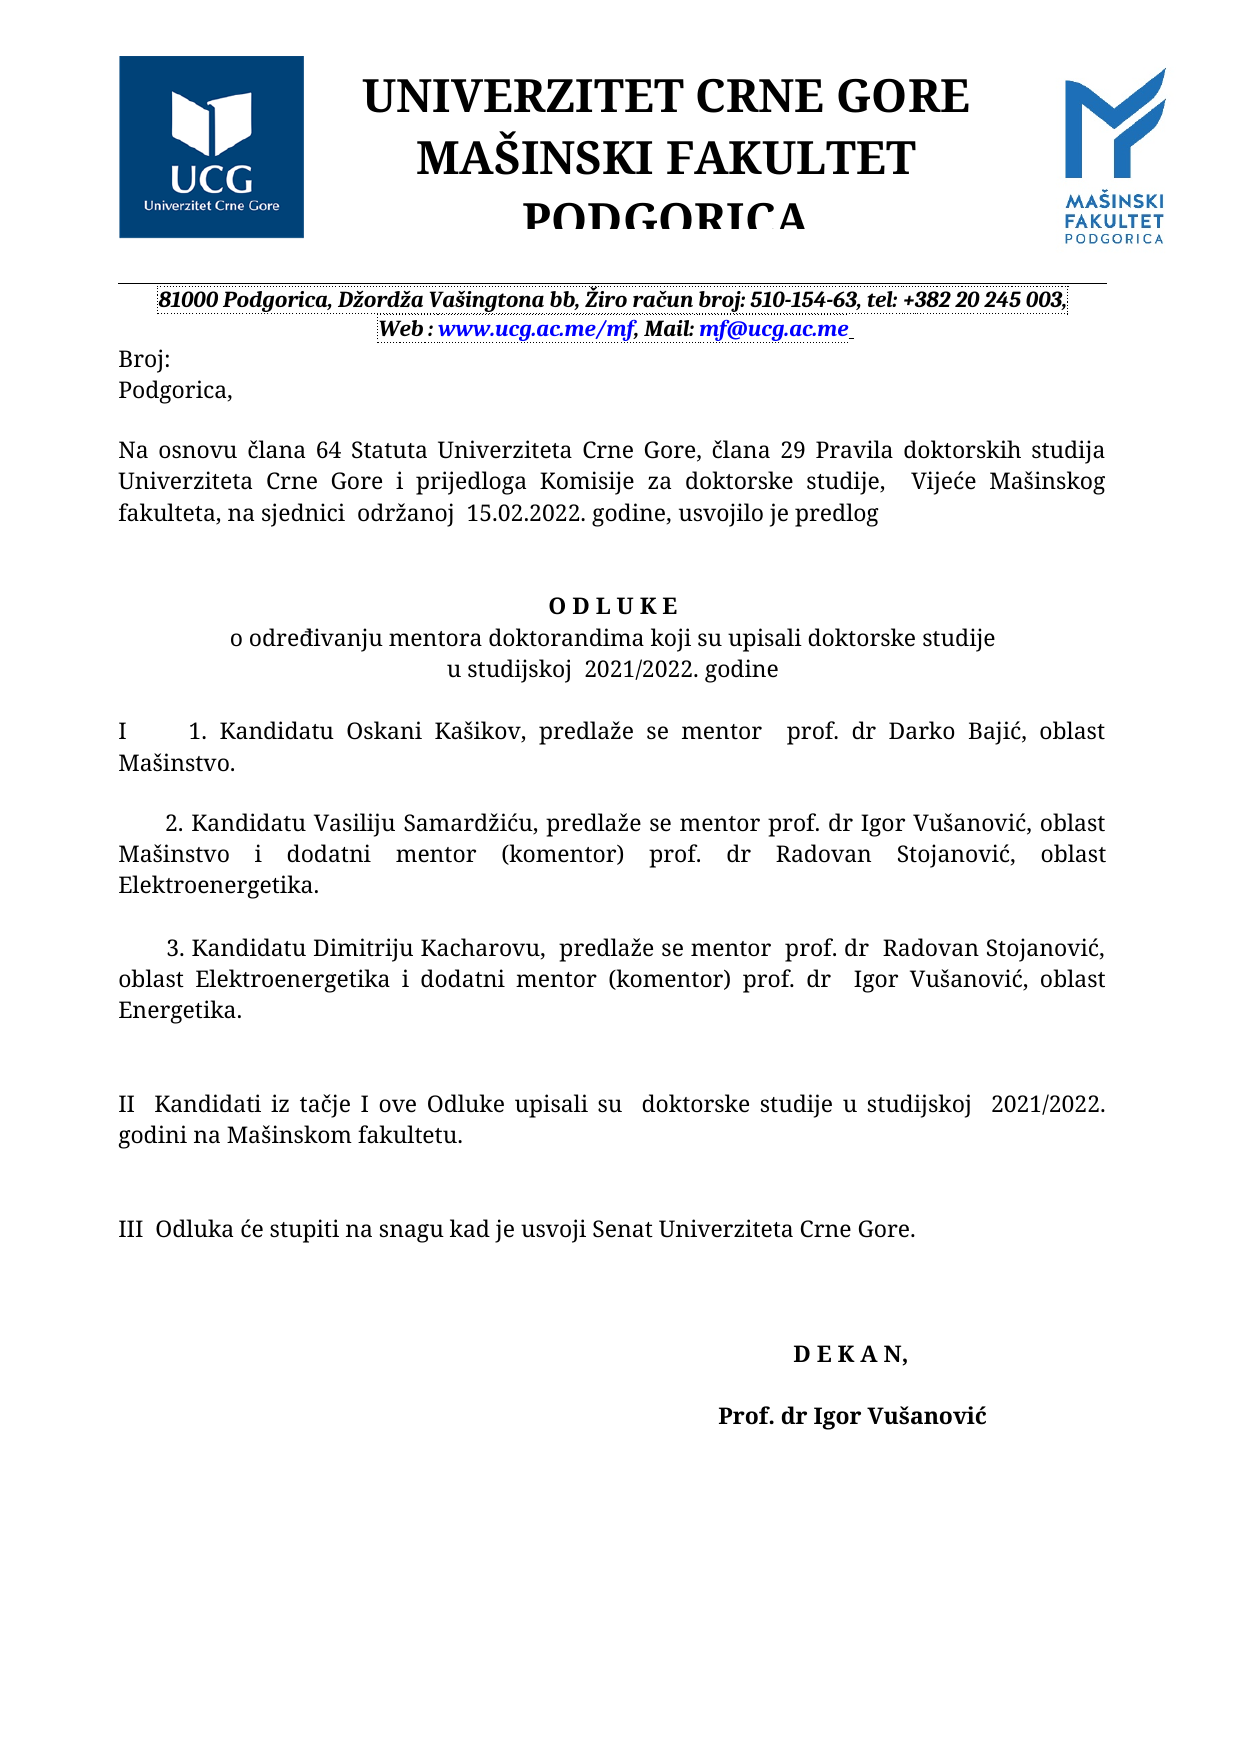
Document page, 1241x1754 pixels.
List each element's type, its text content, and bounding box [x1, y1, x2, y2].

text I 1. Kandidatu Oskani Kašikov, predlaže se mentor prof. dr Darko Bajić, oblast Mašinstvo. [118, 715, 1107, 778]
text Web : www.ucg.ac.me/mf, Mail: mf@ucg.ac.me [118, 314, 1107, 343]
text 2. Kandidatu Vasiliju Samardžiću, predlaže se mentor prof. dr Igor Vušanović, oblast Mašinstvo i dodatni mentor (komentor) prof. dr Radovan Stojanović, oblast Elektroenergetika. [118, 806, 1107, 900]
text Prof. dr Igor Vušanović [118, 1400, 1107, 1431]
text III Odluka će stupiti na snagu kad je usvoji Senat Univerziteta Crne Gore. [118, 1213, 1107, 1244]
text 3. Kandidatu Dimitriju Kacharovu, predlaže se mentor prof. dr Radovan Stojanović, oblast Elektroenergetika i dodatni mentor (komentor) prof. dr Igor Vušanović, oblast Energetika. [118, 931, 1107, 1025]
text o određivanju mentora doktorandima koji su upisali doktorske studije [118, 621, 1107, 653]
text u studijskoj 2021/2022. godine [118, 653, 1107, 684]
text Podgorica, [118, 374, 1107, 405]
text II Kandidati iz tačje I ove Odluke upisali su doktorske studije u studijskoj 2021/2022. godini na Mašinskom fakultetu. [118, 1088, 1107, 1150]
picture [118, 56, 304, 239]
text 81000 Podgorica, Džordža Vašingtona bb, Žiro račun broj: 510-154-63, tel: +382 20 245 003, [118, 284, 1107, 314]
picture [1048, 56, 1177, 257]
text O D L U K E [118, 590, 1107, 621]
text Na osnovu člana 64 Statuta Univerziteta Crne Gore, člana 29 Pravila doktorskih studija Univerziteta Crne Gore i prijedloga Komisije za doktorske studije, Vijeće Mašinskog fakulteta, na sjednici održanoj 15.02.2022. godine, usvojilo je predlog [118, 434, 1107, 528]
text D E K A N, [118, 1338, 1107, 1369]
text Broj: [118, 343, 1107, 374]
